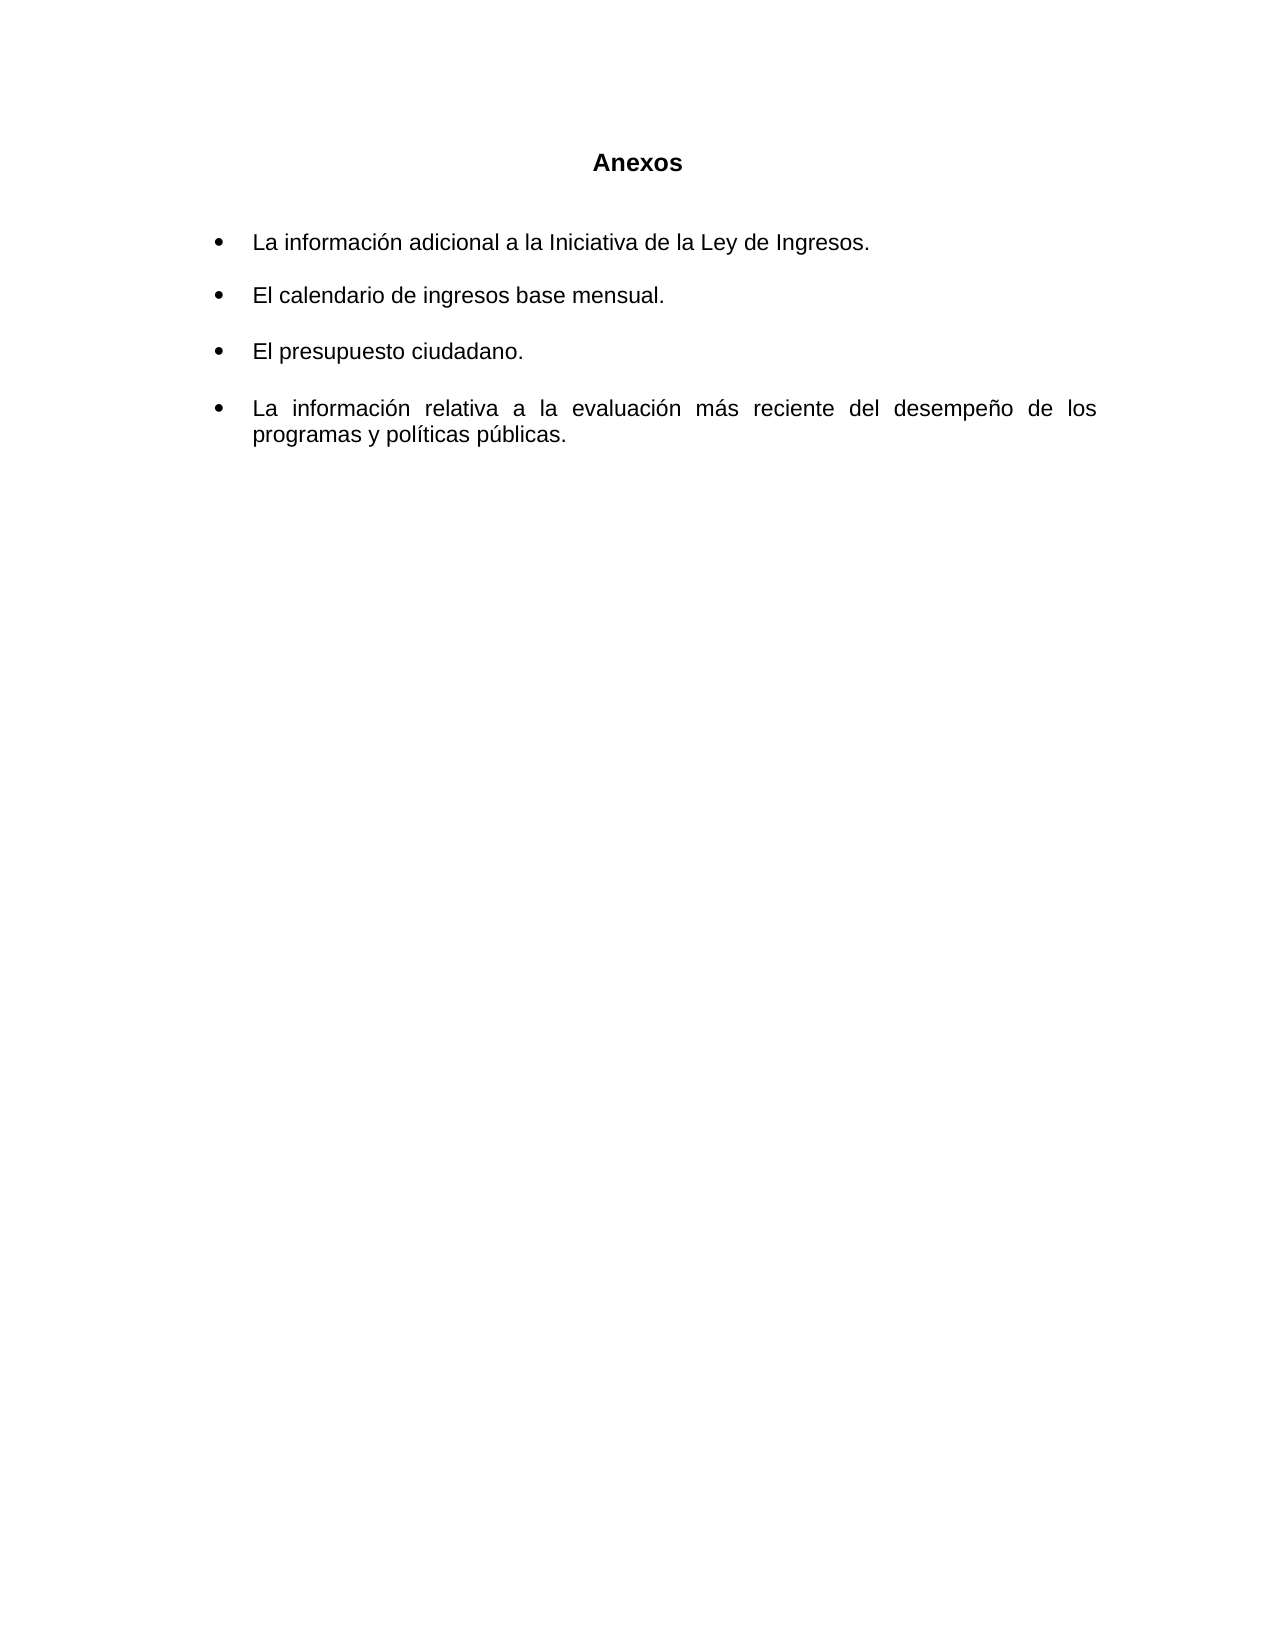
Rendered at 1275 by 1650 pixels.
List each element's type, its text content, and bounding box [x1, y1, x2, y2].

list El presupuesto ciudadano. [215, 338, 1098, 365]
list La información adicional a la Iniciativa de la Ley de Ingresos. [215, 229, 1098, 255]
list La información relativa a la evaluación más reciente del desempeño de los programas y políticas públicas. [215, 395, 1098, 448]
text Anexos [177, 148, 1098, 176]
list El calendario de ingresos base mensual. [215, 282, 1098, 308]
